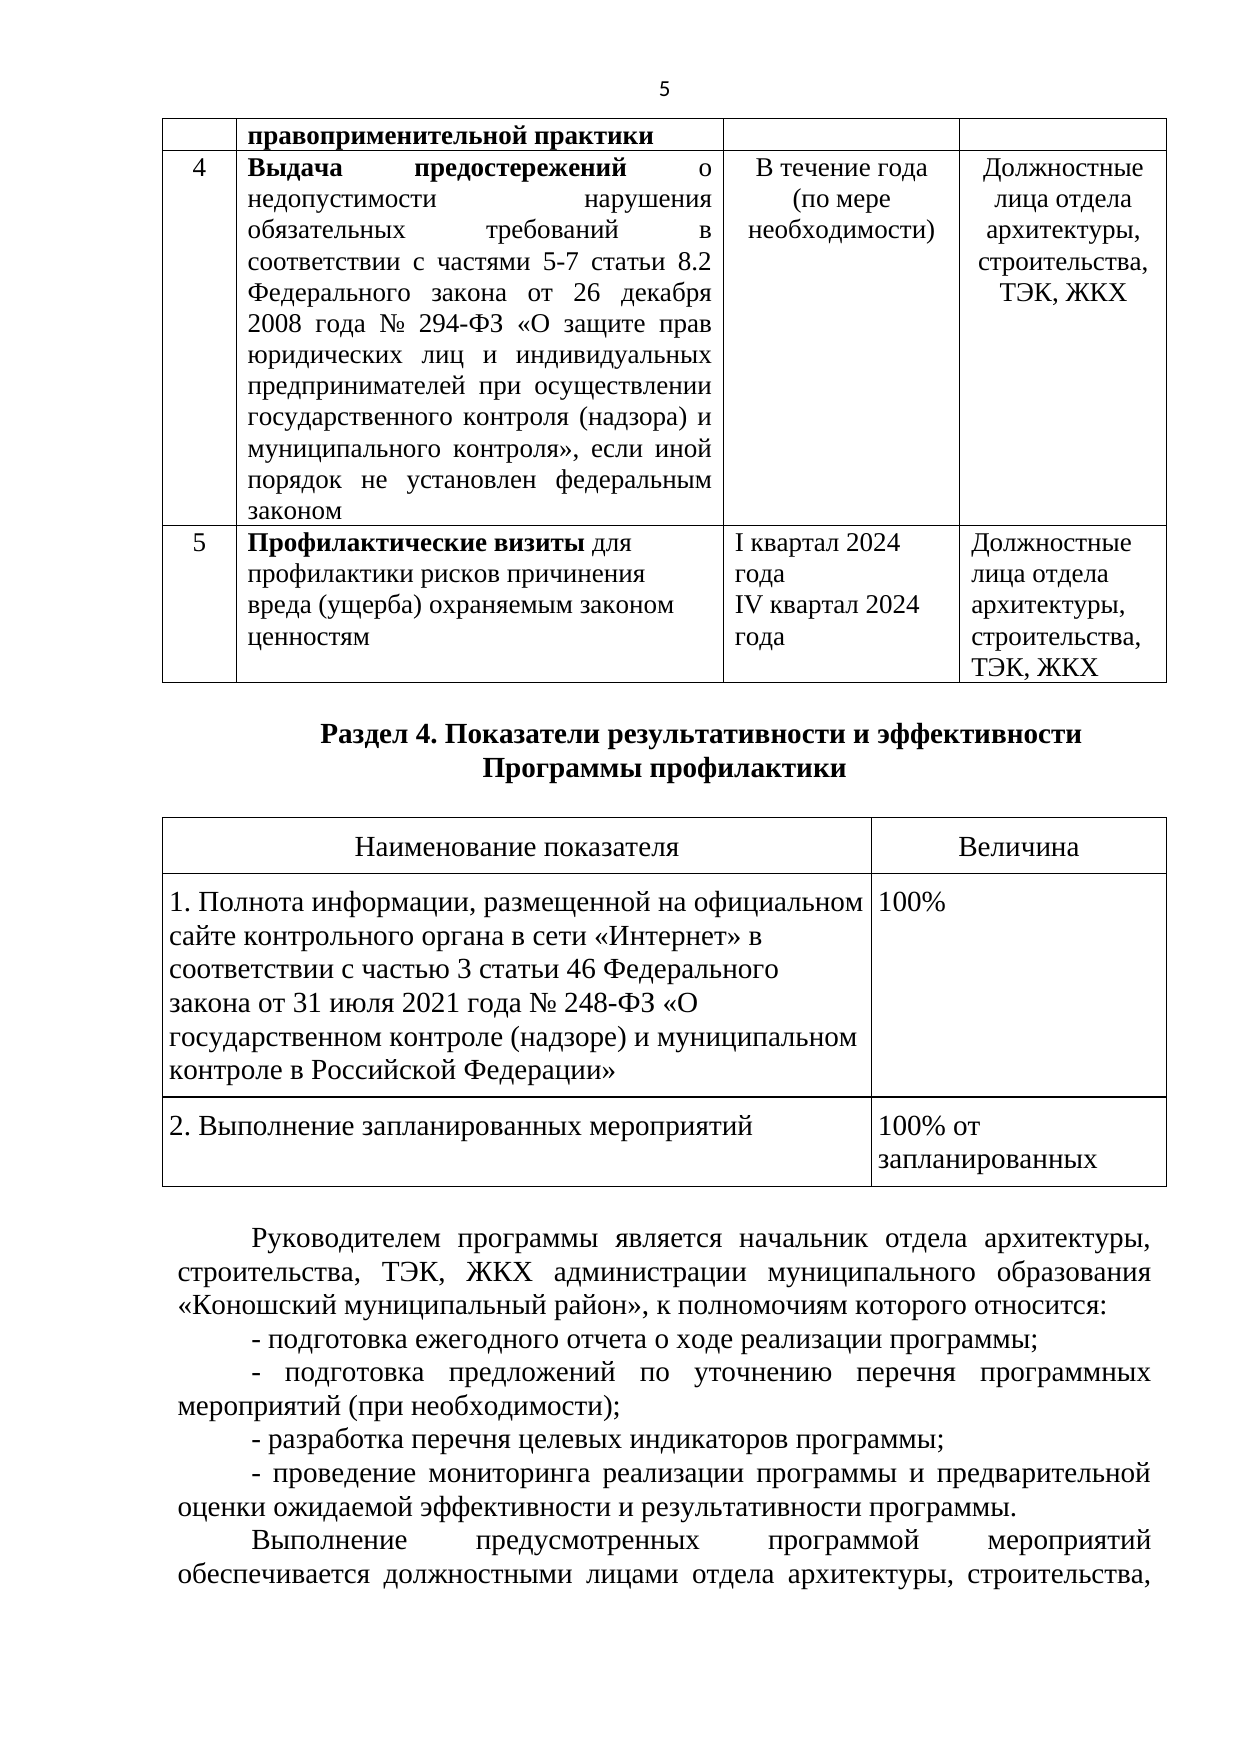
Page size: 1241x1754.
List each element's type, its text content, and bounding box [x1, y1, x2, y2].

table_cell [724, 119, 959, 150]
text - проведение мониторинга реализации программы и предварительной оценки ожидаемой эффективности и результативности программы. [177, 1455, 1152, 1522]
text Раздел 4. Показатели результативности и эффективности Программы профилактики [177, 716, 1152, 783]
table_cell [960, 119, 1166, 150]
table_cell Выдача предостережений о недопустимости нарушения обязательных требований в соответствии с частями 5-7 статьи 8.2 Федерального закона от 26 декабря 2008 года № 294-ФЗ «О защите прав юридических лиц и индивидуальных предпринимателей при осуществлении государственного контроля (надзора) и муниципального контроля», если иной порядок не установлен федеральным законом [237, 151, 723, 525]
table_cell 100% [872, 874, 1166, 1096]
table_cell В течение года (по мере необходимости) [724, 151, 959, 525]
table_cell Профилактические визиты для профилактики рисков причинения вреда (ущерба) охраняемым законом ценностям [237, 526, 723, 682]
table_header Величина [872, 818, 1166, 873]
table_cell Должностные лица отдела архитектуры, строительства, ТЭК, ЖКХ [960, 151, 1166, 525]
text - подготовка предложений по уточнению перечня программных мероприятий (при необходимости); [177, 1354, 1152, 1422]
table_cell 5 [163, 526, 236, 682]
text - разработка перечня целевых индикаторов программы; [177, 1422, 1152, 1455]
table_cell 1. Полнота информации, размещенной на официальном сайте контрольного органа в сети «Интернет» в соответствии с частью 3 статьи 46 Федерального закона от 31 июля 2021 года № 248-ФЗ «О государственном контроле (надзоре) и муниципальном контроле в Российской Федерации» [163, 874, 871, 1096]
table_cell 4 [163, 151, 236, 525]
table_cell Должностные лица отдела архитектуры, строительства, ТЭК, ЖКХ [960, 526, 1166, 682]
table_header Наименование показателя [163, 818, 871, 873]
text Руководителем программы является начальник отдела архитектуры, строительства, ТЭК, ЖКХ администрации муниципального образования «Коношский муниципальный район», к полномочиям которого относится: [177, 1220, 1152, 1321]
text - подготовка ежегодного отчета о ходе реализации программы; [177, 1321, 1152, 1354]
table_cell I квартал 2024 года IV квартал 2024 года [724, 526, 959, 682]
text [177, 1522, 1152, 1589]
table_cell 3 [163, 119, 236, 150]
table_cell 2. Выполнение запланированных мероприятий [163, 1098, 871, 1186]
table_cell 100% от запланированных [872, 1098, 1166, 1186]
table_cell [237, 119, 723, 150]
